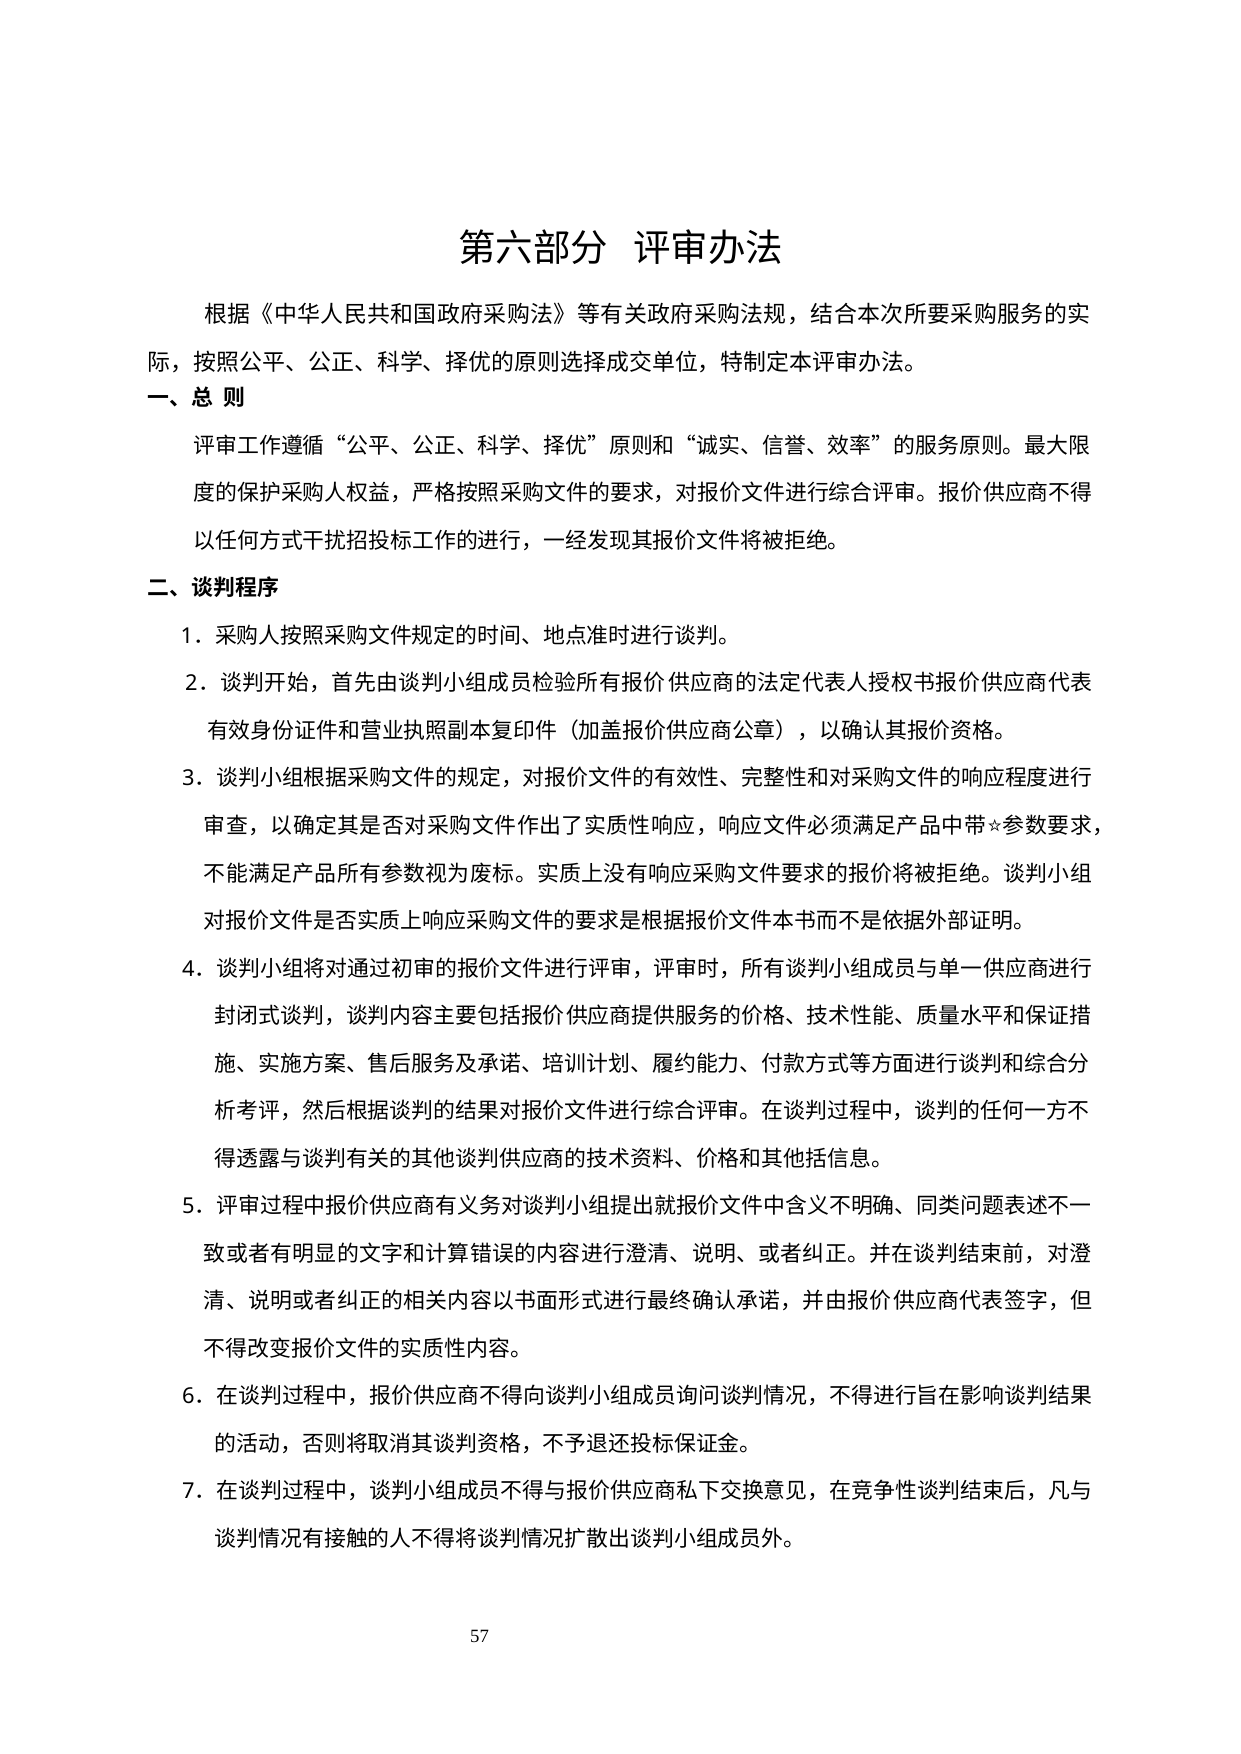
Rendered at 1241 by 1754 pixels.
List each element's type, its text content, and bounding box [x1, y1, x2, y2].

text 6．在谈判过程中，报价供应商不得向谈判小组成员询问谈判情况，不得进行旨在影响谈判结果的活动，否则将取消其谈判资格，不予退还投标保证金。 [182, 1378, 1093, 1457]
text 根据《中华人民共和国政府采购法》等有关政府采购法规，结合本次所要采购服务的实际，按照公平、公正、科学、择优的原则选择成交单位，特制定本评审办法。 [148, 284, 1093, 380]
text 7．在谈判过程中，谈判小组成员不得与报价供应商私下交换意见，在竞争性谈判结束后，凡与谈判情况有接触的人不得将谈判情况扩散出谈判小组成员外。 [182, 1473, 1093, 1553]
text 2．谈判开始，首先由谈判小组成员检验所有报价供应商的法定代表人授权书报价供应商代表有效身份证件和营业执照副本复印件（加盖报价供应商公章），以确认其报价资格。 [185, 665, 1093, 744]
text 3．谈判小组根据采购文件的规定，对报价文件的有效性、完整性和对采购文件的响应程度进行审查，以确定其是否对采购文件作出了实质性响应，响应文件必须满足产品中带⭐参数要求，不能满足产品所有参数视为废标。实质上没有响应采购文件要求的报价将被拒绝。谈判小组对报价文件是否实质上响应采购文件的要求是根据报价文件本书而不是依据外部证明。 [182, 760, 1093, 935]
text 一、总 则 [148, 380, 1093, 412]
text 5．评审过程中报价供应商有义务对谈判小组提出就报价文件中含义不明确、同类问题表述不一致或者有明显的文字和计算错误的内容进行澄清、说明、或者纠正。并在谈判结束前，对澄清、说明或者纠正的相关内容以书面形式进行最终确认承诺，并由报价供应商代表签字，但不得改变报价文件的实质性内容。 [182, 1188, 1093, 1362]
text 1．采购人按照采购文件规定的时间、地点准时进行谈判。 [148, 618, 1093, 649]
text 4．谈判小组将对通过初审的报价文件进行评审，评审时，所有谈判小组成员与单一供应商进行封闭式谈判，谈判内容主要包括报价供应商提供服务的价格、技术性能、质量水平和保证措施、实施方案、售后服务及承诺、培训计划、履约能力、付款方式等方面进行谈判和综合分析考评，然后根据谈判的结果对报价文件进行综合评审。在谈判过程中，谈判的任何一方不得透露与谈判有关的其他谈判供应商的技术资料、价格和其他括信息。 [182, 951, 1093, 1172]
text 评审工作遵循“公平、公正、科学、择优”原则和“诚实、信誉、效率”的服务原则。最大限度的保护采购人权益，严格按照采购文件的要求，对报价文件进行综合评审。报价供应商不得以任何方式干扰招投标工作的进行，一经发现其报价文件将被拒绝。 [193, 428, 1093, 554]
text 二、谈判程序 [148, 570, 1093, 602]
text 第六部分 评审办法 [148, 218, 1094, 272]
